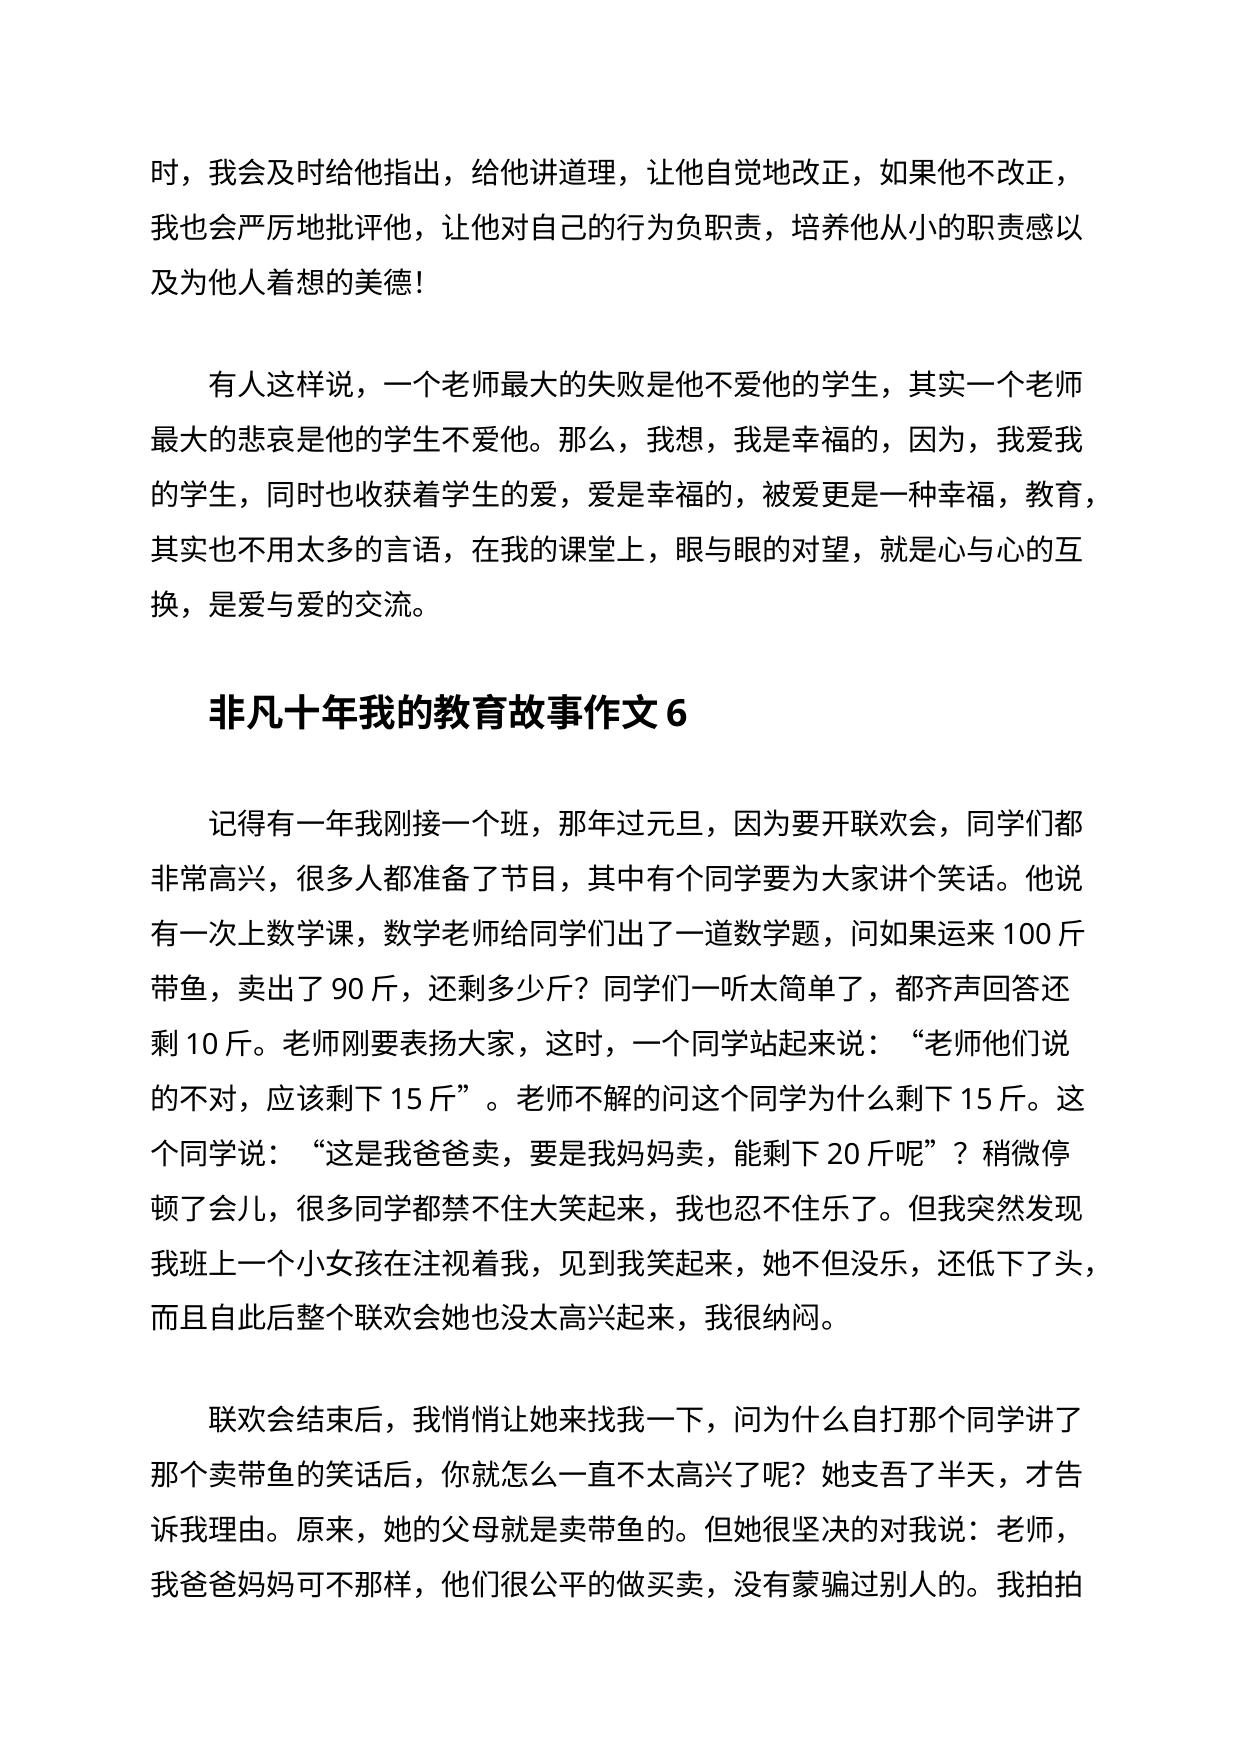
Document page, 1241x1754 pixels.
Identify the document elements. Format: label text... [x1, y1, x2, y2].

text 非凡十年我的教育故事作文6 [150, 683, 1090, 737]
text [150, 1397, 1090, 1604]
text 记得有一年我刚接一个班，那年过元旦，因为要开联欢会，同学们都非常高兴，很多人都准备了节目，其中有个同学要为大家讲个笑话。他说有一次上数学课，数学老师给同学们出了一道数学题，问如果运来100斤带鱼，卖出了90斤，还剩多少斤？同学们一听太简单了，都齐声回答还剩10斤。老师刚要表扬大家，这时，一个同学站起来说：“老师他们说的不对，应该剩下15斤”。老师不解的问这个同学为什么剩下15斤。这个同学说：“这是我爸爸卖，要是我妈妈卖，能剩下20斤呢”？稍微停顿了会儿，很多同学都禁不住大笑起来，我也忍不住乐了。但我突然发现我班上一个小女孩在注视着我，见到我笑起来，她不但没乐，还低下了头，而且自此后整个联欢会她也没太高兴起来，我很纳闷。 [150, 801, 1090, 1337]
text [150, 150, 1090, 302]
text 有人这样说，一个老师最大的失败是他不爱他的学生，其实一个老师最大的悲哀是他的学生不爱他。那么，我想，我是幸福的，因为，我爱我的学生，同时也收获着学生的爱，爱是幸福的，被爱更是一种幸福，教育，其实也不用太多的言语，在我的课堂上，眼与眼的对望，就是心与心的互换，是爱与爱的交流。 [150, 362, 1090, 623]
